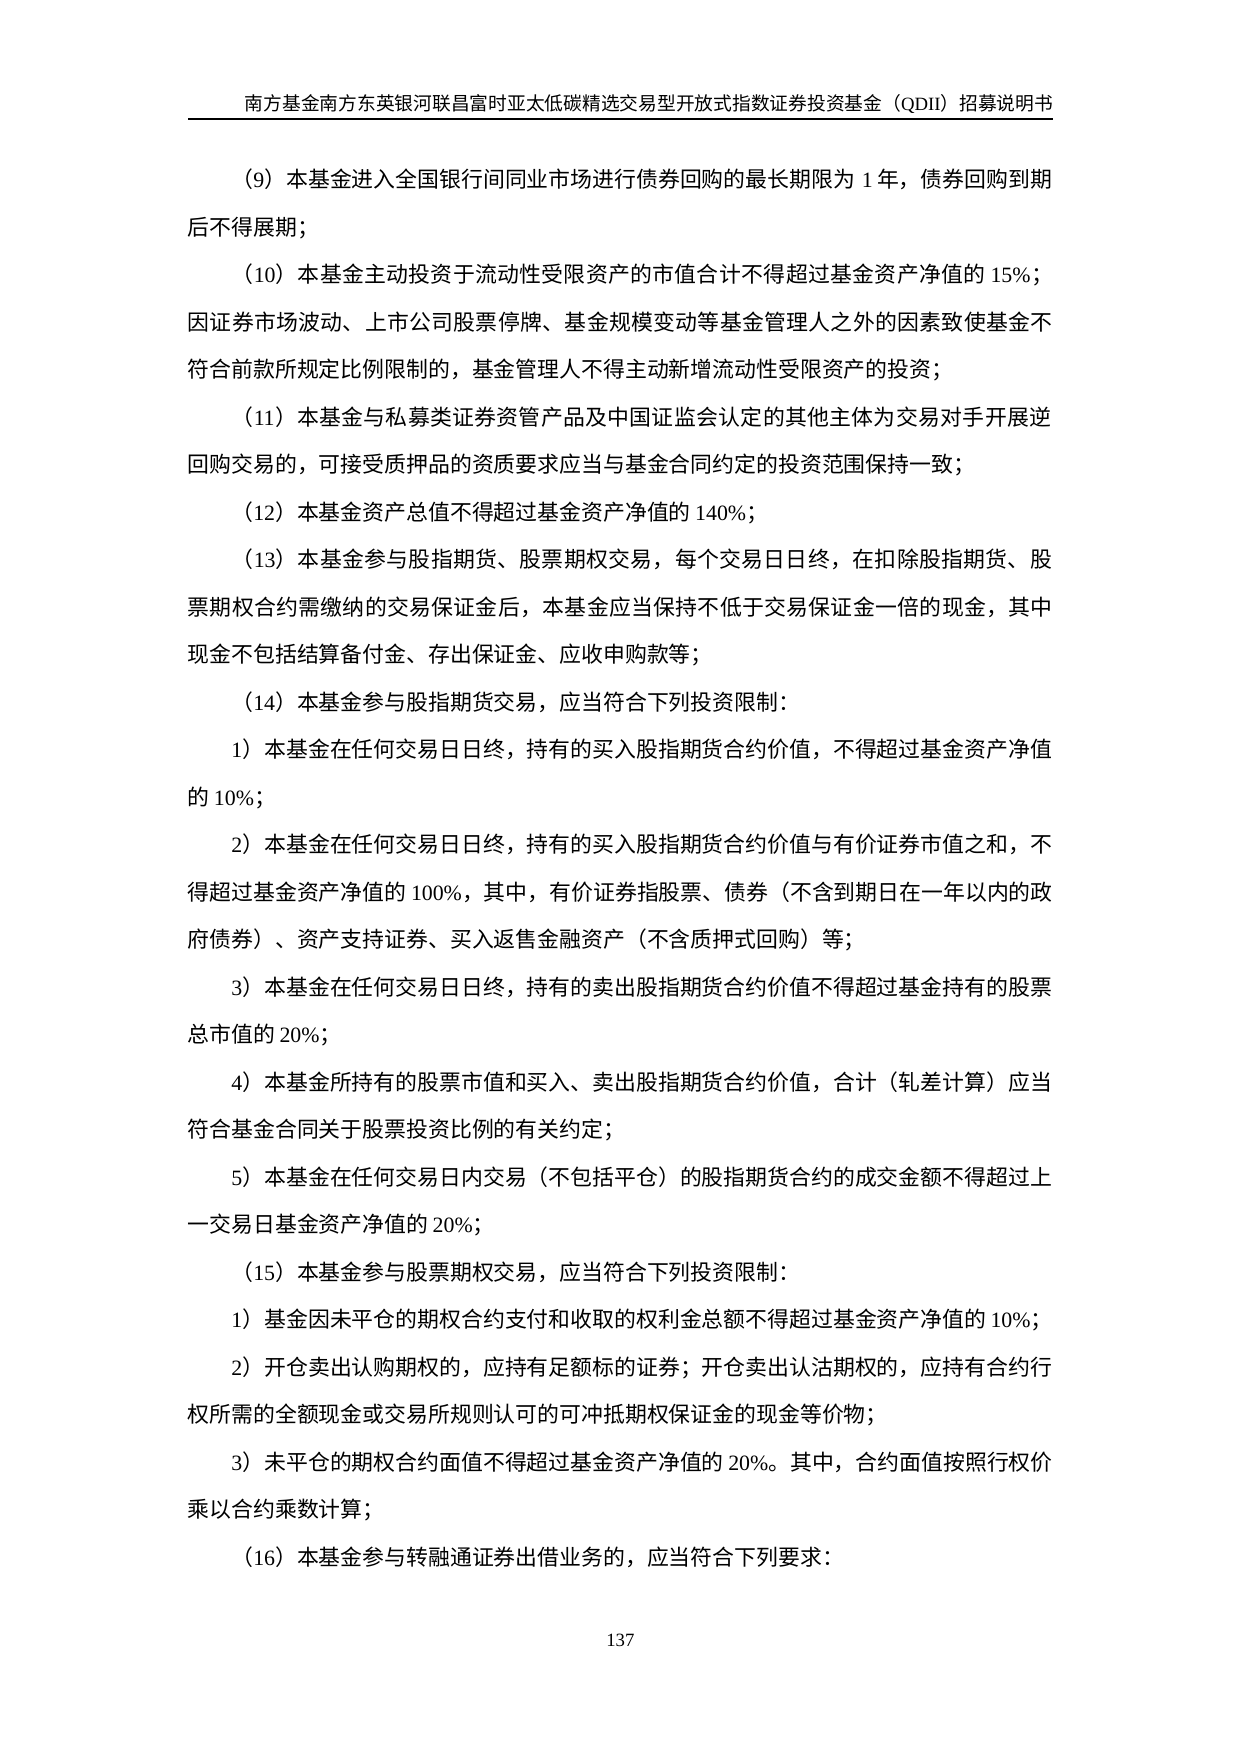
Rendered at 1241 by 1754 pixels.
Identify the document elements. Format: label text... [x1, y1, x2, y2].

text 2）开仓卖出认购期权的，应持有足额标的证券；开仓卖出认沽期权的，应持有合约行权所需的全额现金或交易所规则认可的可冲抵期权保证金的现金等价物； [187, 1349, 1053, 1429]
text （9）本基金进入全国银行间同业市场进行债券回购的最长期限为1年，债券回购到期后不得展期； [187, 162, 1053, 241]
text （16）本基金参与转融通证券出借业务的，应当符合下列要求： [187, 1539, 1053, 1571]
text 5）本基金在任何交易日内交易（不包括平仓）的股指期货合约的成交金额不得超过上一交易日基金资产净值的20%； [187, 1159, 1053, 1239]
text 1）基金因未平仓的期权合约支付和收取的权利金总额不得超过基金资产净值的10%； [187, 1302, 1053, 1334]
text 4）本基金所持有的股票市值和买入、卖出股指期货合约价值，合计（轧差计算）应当符合基金合同关于股票投资比例的有关约定； [187, 1064, 1053, 1144]
text 3）未平仓的期权合约面值不得超过基金资产净值的20%。其中，合约面值按照行权价乘以合约乘数计算； [187, 1444, 1053, 1524]
text （10）本基金主动投资于流动性受限资产的市值合计不得超过基金资产净值的15%；因证券市场波动、上市公司股票停牌、基金规模变动等基金管理人之外的因素致使基金不符合前款所规定比例限制的，基金管理人不得主动新增流动性受限资产的投资； [187, 257, 1053, 384]
text （12）本基金资产总值不得超过基金资产净值的140%； [187, 494, 1053, 526]
text （15）本基金参与股票期权交易，应当符合下列投资限制： [187, 1254, 1053, 1286]
text （14）本基金参与股指期货交易，应当符合下列投资限制： [187, 684, 1053, 716]
text 3）本基金在任何交易日日终，持有的卖出股指期货合约价值不得超过基金持有的股票总市值的20%； [187, 969, 1053, 1049]
text 2）本基金在任何交易日日终，持有的买入股指期货合约价值与有价证券市值之和，不得超过基金资产净值的100%，其中，有价证券指股票、债券（不含到期日在一年以内的政府债券）、资产支持证券、买入返售金融资产（不含质押式回购）等； [187, 827, 1053, 954]
text （11）本基金与私募类证券资管产品及中国证监会认定的其他主体为交易对手开展逆回购交易的，可接受质押品的资质要求应当与基金合同约定的投资范围保持一致； [187, 399, 1053, 479]
text （13）本基金参与股指期货、股票期权交易，每个交易日日终，在扣除股指期货、股票期权合约需缴纳的交易保证金后，本基金应当保持不低于交易保证金一倍的现金，其中现金不包括结算备付金、存出保证金、应收申购款等； [187, 542, 1053, 669]
text 1）本基金在任何交易日日终，持有的买入股指期货合约价值，不得超过基金资产净值的10%； [187, 732, 1053, 811]
